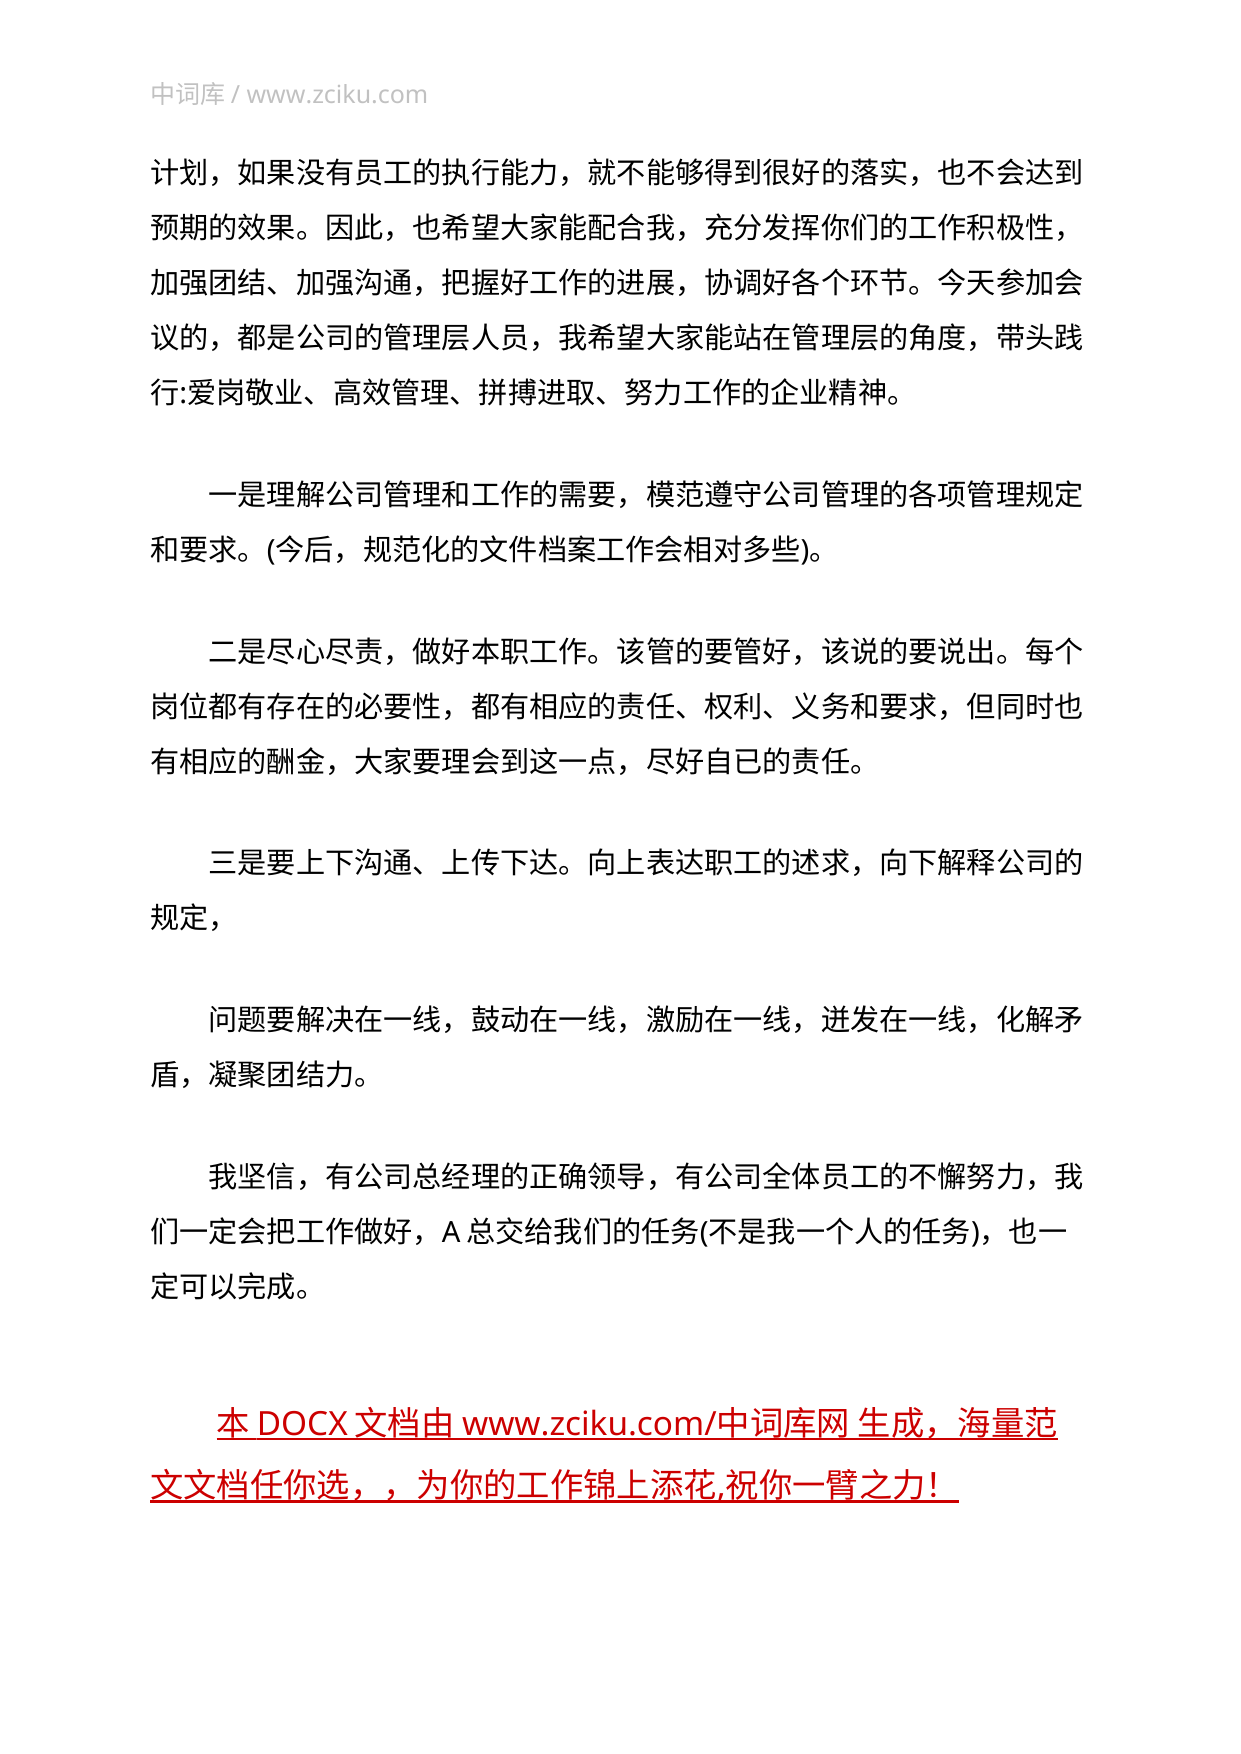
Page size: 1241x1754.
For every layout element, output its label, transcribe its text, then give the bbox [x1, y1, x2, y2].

text 三是要上下沟通、上传下达。向上表达职工的述求，向下解释公司的规定， [150, 840, 1090, 937]
text 我坚信，有公司总经理的正确领导，有公司全体员工的不懈努力，我们一定会把工作做好，A总交给我们的任务(不是我一个人的任务)，也一定可以完成。 [150, 1153, 1090, 1306]
text 本DOCX文档由 www.zciku.com/中词库网 生成，海量范文文档任你选，，为你的工作锦上添花,祝你一臂之力！ [150, 1396, 1090, 1507]
text 一是理解公司管理和工作的需要，模范遵守公司管理的各项管理规定和要求。(今后，规范化的文件档案工作会相对多些)。 [150, 472, 1090, 569]
text 二是尽心尽责，做好本职工作。该管的要管好，该说的要说出。每个岗位都有存在的必要性，都有相应的责任、权利、义务和要求，但同时也有相应的酬金，大家要理会到这一点，尽好自已的责任。 [150, 628, 1090, 781]
text 问题要解决在一线，鼓动在一线，激励在一线，迸发在一线，化解矛盾，凝聚团结力。 [150, 997, 1090, 1094]
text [150, 150, 1090, 412]
